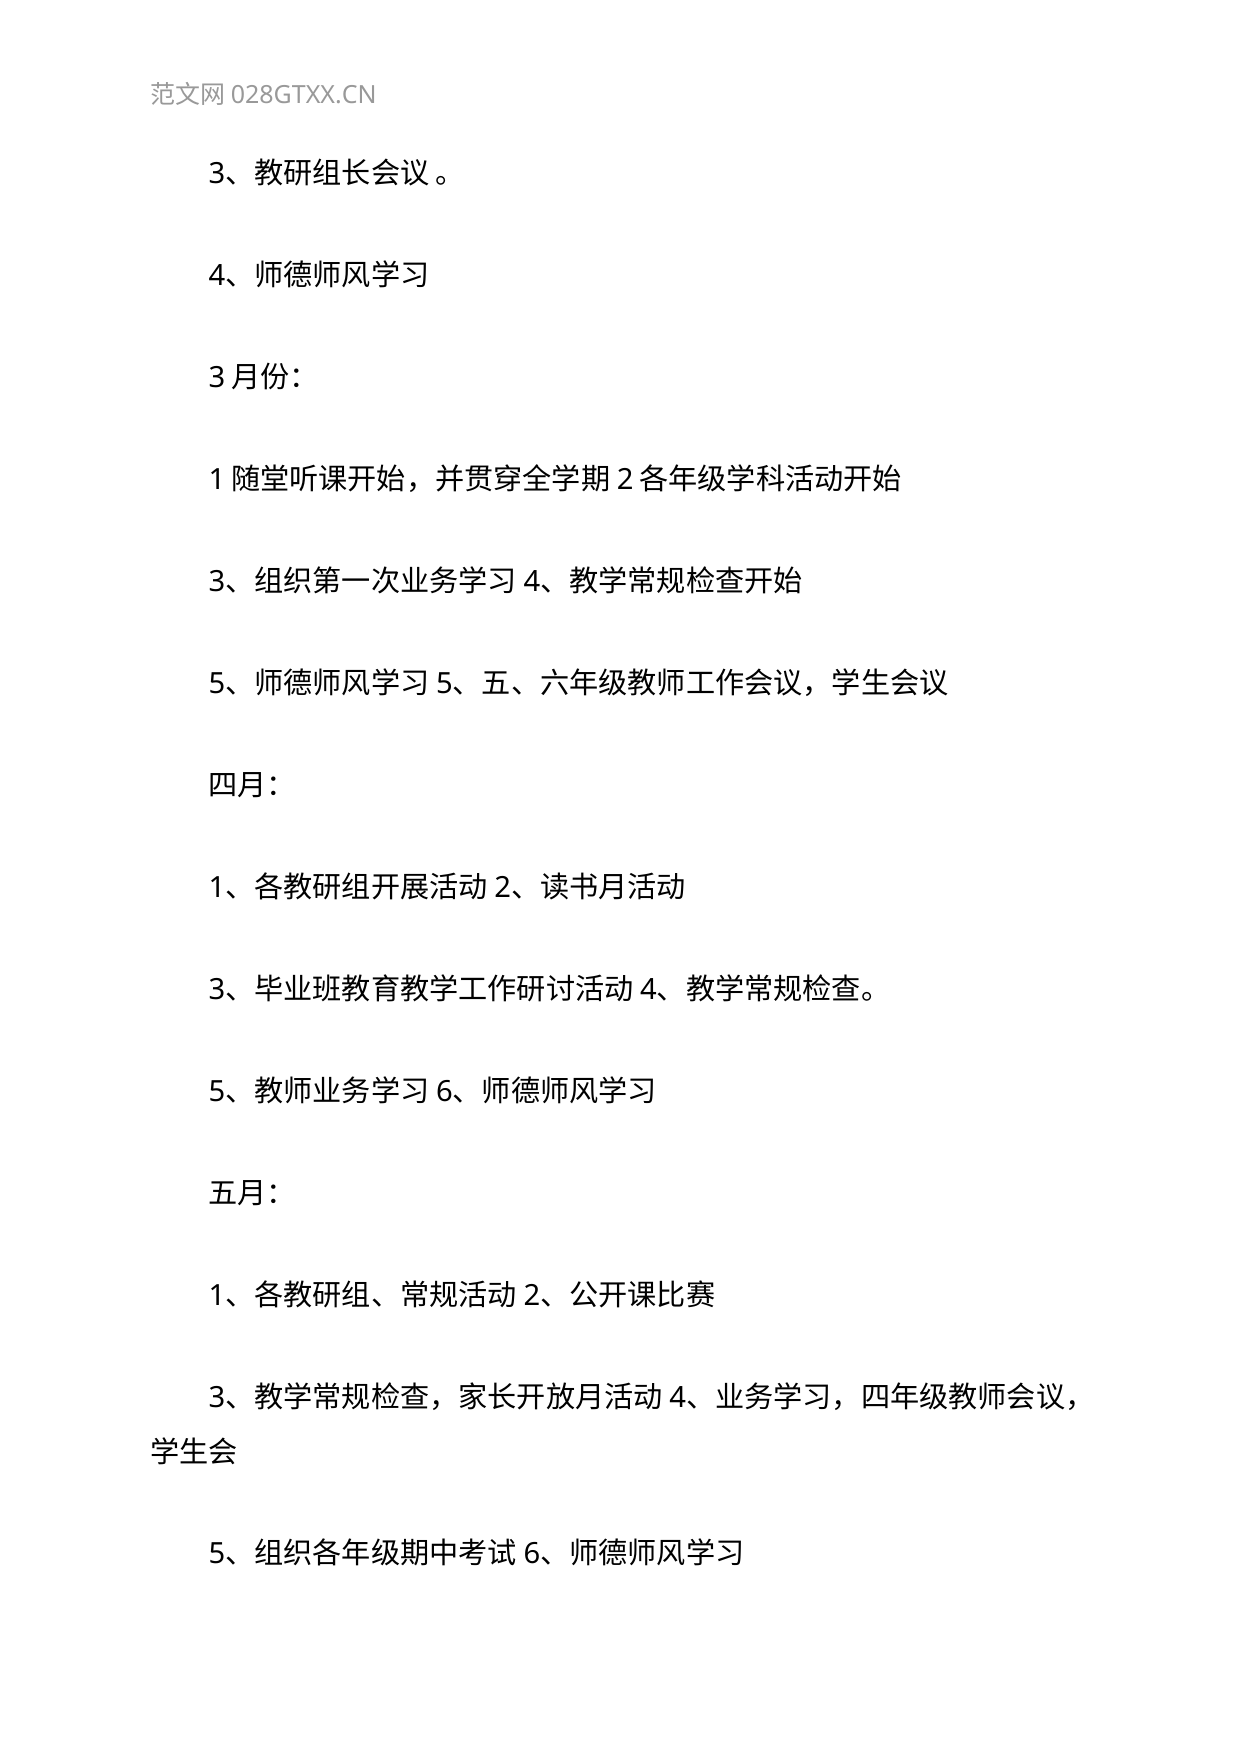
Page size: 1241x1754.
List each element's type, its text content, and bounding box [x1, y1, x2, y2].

text 5、组织各年级期中考试 6、师德师风学习 [150, 1530, 1090, 1572]
text 3、组织第一次业务学习 4、教学常规检查开始 [150, 558, 1090, 600]
text 4、师德师风学习 [150, 252, 1090, 294]
text 五月： [150, 1169, 1090, 1212]
text 3月份： [150, 354, 1090, 396]
text 5、师德师风学习 5、五、六年级教师工作会议，学生会议 [150, 660, 1090, 702]
text 1随堂听课开始，并贯穿全学期 2各年级学科活动开始 [150, 456, 1090, 498]
text 1、各教研组开展活动 2、读书月活动 [150, 864, 1090, 906]
text 3、教研组长会议 。 [150, 150, 1090, 192]
text 1、各教研组、常规活动 2、公开课比赛 [150, 1271, 1090, 1314]
text 5、教师业务学习 6、师德师风学习 [150, 1068, 1090, 1110]
text 3、毕业班教育教学工作研讨活动 4、教学常规检查。 [150, 966, 1090, 1008]
text 四月： [150, 762, 1090, 804]
text 3、教学常规检查，家长开放月活动 4、业务学习，四年级教师会议，学生会 [150, 1373, 1090, 1471]
